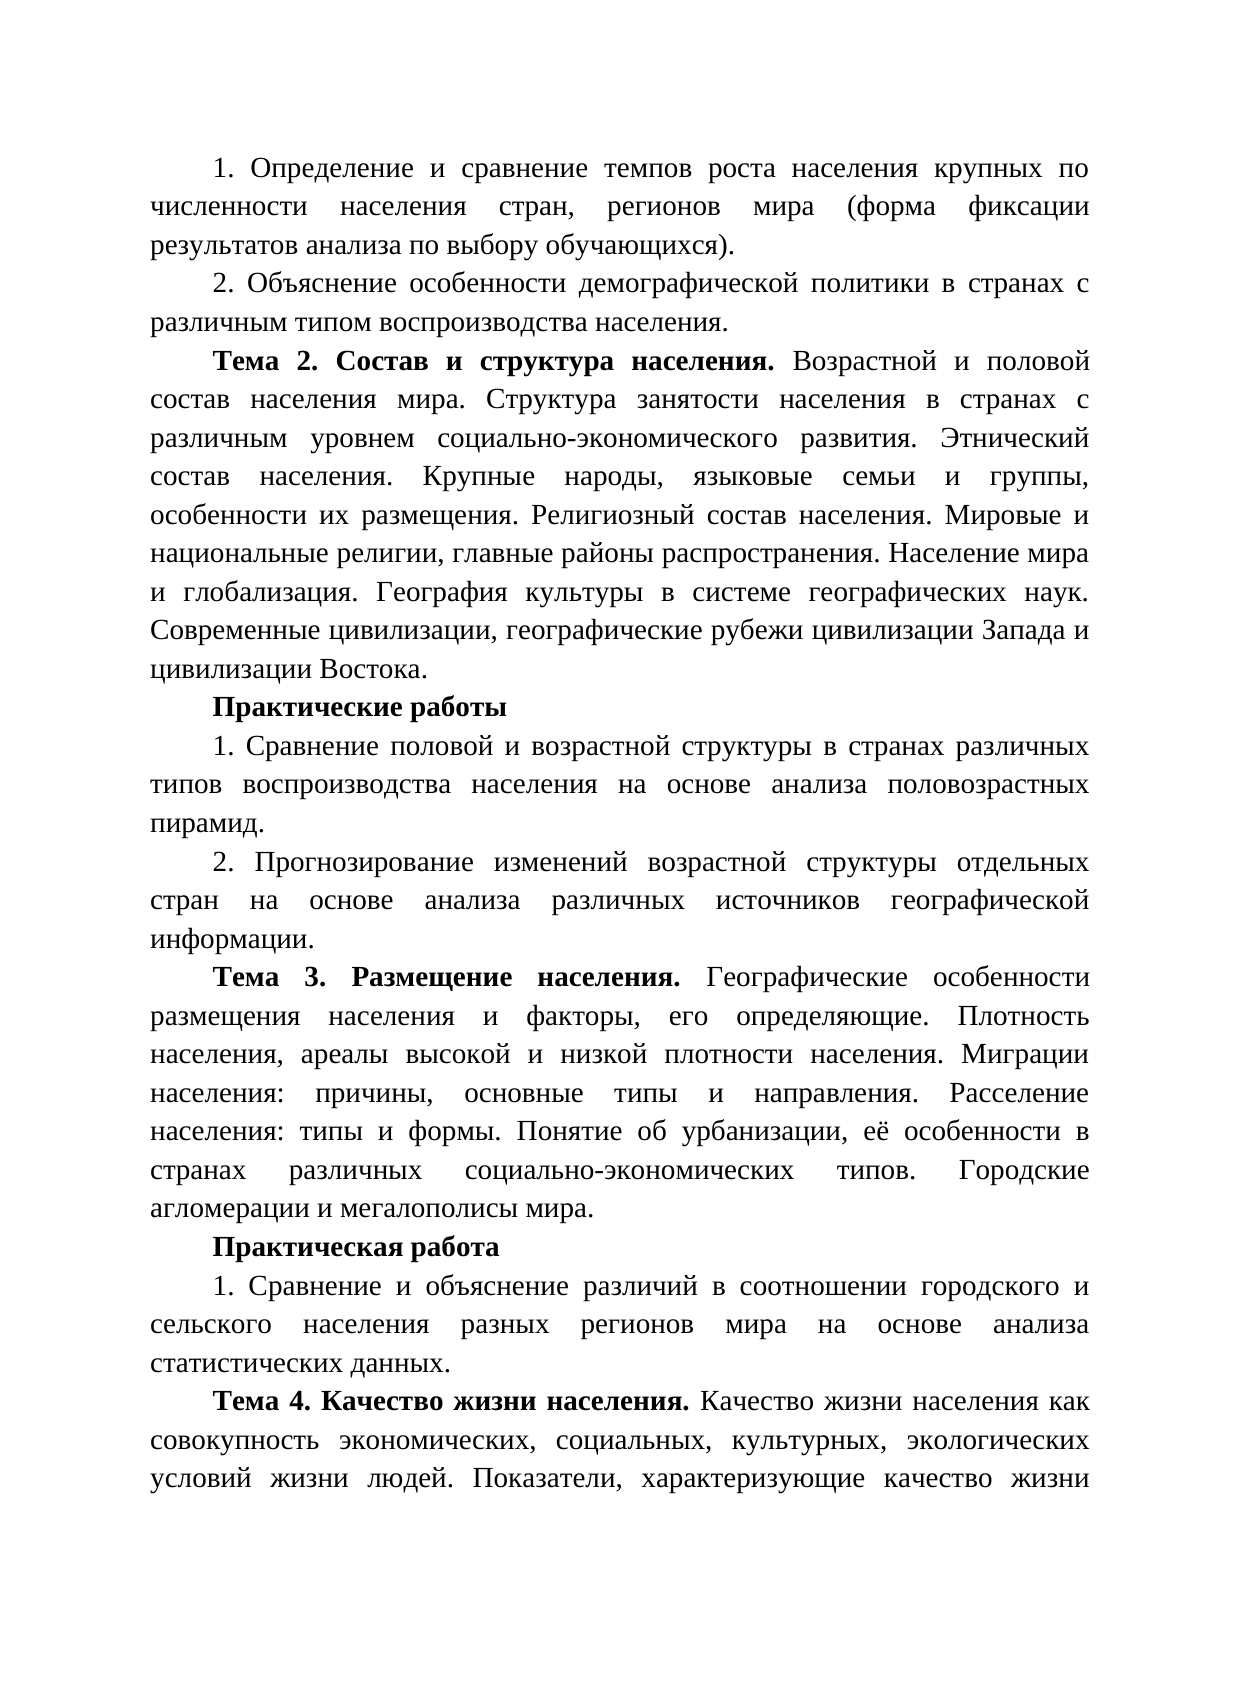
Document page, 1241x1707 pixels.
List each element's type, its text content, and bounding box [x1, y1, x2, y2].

text Тема 3. Размещение населения. Географические особенности размещения населения и факторы, его определяющие. Плотность населения, ареалы высокой и низкой плотности населения. Миграции населения: причины, основные типы и направления. Расселение населения: типы и формы. Понятие об урбанизации, её особенности в странах различных социально-экономических типов. Городские агломерации и мегалополисы мира. [150, 959, 1090, 1224]
text 1. Определение и сравнение темпов роста населения крупных по численности населения стран, регионов мира (форма фиксации результатов анализа по выбору обучающихся). [150, 150, 1090, 261]
text Практическая работа [150, 1229, 1090, 1263]
text 2. Прогнозирование изменений возрастной структуры отдельных стран на основе анализа различных источников географической информации. [150, 844, 1090, 954]
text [150, 1383, 1090, 1494]
text 1. Сравнение половой и возрастной структуры в странах различных типов воспроизводства населения на основе анализа половозрастных пирамид. [150, 728, 1090, 839]
text 1. Сравнение и объяснение различий в соотношении городского и сельского населения разных регионов мира на основе анализа статистических данных. [150, 1268, 1090, 1378]
text Практические работы [150, 689, 1090, 723]
text Тема 2. Состав и структура населения. Возрастной и половой состав населения мира. Структура занятости населения в странах с различным уровнем социально-экономического развития. Этнический состав населения. Крупные народы, языковые семьи и группы, особенности их размещения. Религиозный состав населения. Мировые и национальные религии, главные районы распространения. Население мира и глобализация. География культуры в системе географических наук. Современные цивилизации, географические рубежи цивилизации Запада и цивилизации Востока. [150, 343, 1090, 684]
text 2. Объяснение особенности демографической политики в странах с различным типом воспроизводства населения. [150, 266, 1090, 338]
